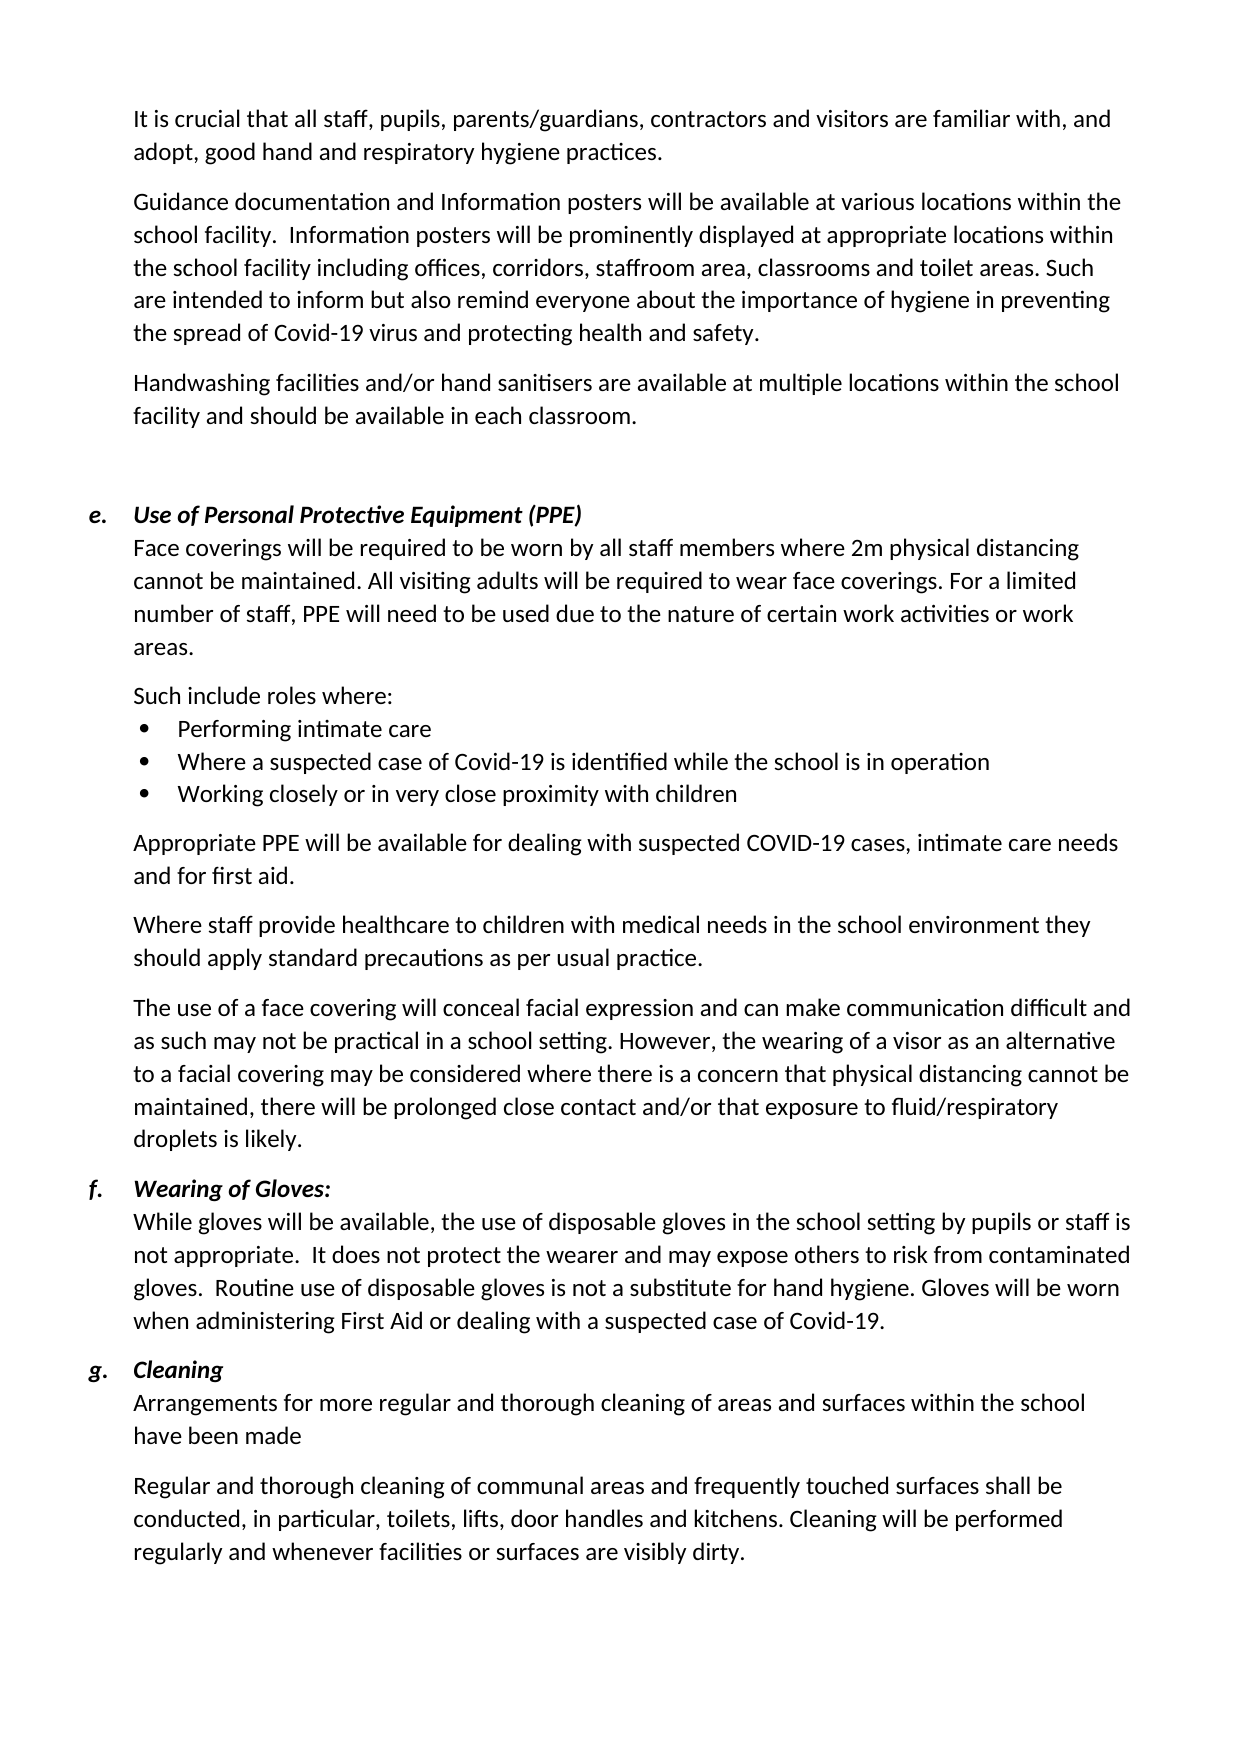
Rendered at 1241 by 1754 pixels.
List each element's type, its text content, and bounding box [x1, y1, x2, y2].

text Arrangements for more regular and thorough cleaning of areas and surfaces within the school have been made [133, 1387, 1134, 1451]
text Face coverings will be required to be worn by all staff members where 2m physical distancing cannot be maintained. All visiting adults will be required to wear face coverings. For a limited number of staff, PPE will need to be used due to the nature of certain work activities or work areas. [133, 532, 1134, 661]
text It is crucial that all staff, pupils, parents/guardians, contractors and visitors are familiar with, and adopt, good hand and respiratory hygiene practices. [133, 103, 1134, 167]
text While gloves will be available, the use of disposable gloves in the school setting by pupils or staff is not appropriate. It does not protect the wearer and may expose others to risk from contaminated gloves. Routine use of disposable gloves is not a substitute for hand hygiene. Gloves will be worn when administering First Aid or dealing with a suspected case of Covid-19. [133, 1206, 1134, 1335]
list Use of Personal Protective Equipment (PPE) [89, 499, 1134, 530]
text Appropriate PPE will be available for dealing with suspected COVID-19 cases, intimate care needs and for first aid. [133, 827, 1134, 890]
text Handwashing facilities and/or hand sanitisers are available at multiple locations within the school facility and should be available in each classroom. [133, 367, 1134, 431]
list Working closely or in very close proximity with children [140, 778, 1134, 808]
list Where a suspected case of Covid-19 is identified while the school is in operation [140, 746, 1134, 776]
text The use of a face covering will conceal facial expression and can make communication difficult and as such may not be practical in a school setting. However, the wearing of a visor as an alternative to a facial covering may be considered where there is a concern that physical distancing cannot be maintained, there will be prolonged close contact and/or that exposure to fluid/respiratory droplets is likely. [133, 992, 1134, 1154]
list Performing intimate care [140, 713, 1134, 744]
text Regular and thorough cleaning of communal areas and frequently touched surfaces shall be conducted, in particular, toilets, lifts, door handles and kitchens. Cleaning will be performed regularly and whenever facilities or surfaces are visibly dirty. [133, 1470, 1134, 1566]
text Where staff provide healthcare to children with medical needs in the school environment they should apply standard precautions as per usual practice. [133, 909, 1134, 973]
list Cleaning [89, 1354, 1134, 1385]
text Such include roles where: [133, 681, 1134, 711]
text Guidance documentation and Information posters will be available at various locations within the school facility. Information posters will be prominently displayed at appropriate locations within the school facility including offices, corridors, staffroom area, classrooms and toilet areas. Such are intended to inform but also remind everyone about the importance of hygiene in preventing the spread of Covid-19 virus and protecting health and safety. [133, 186, 1134, 348]
list Wearing of Gloves: [89, 1173, 1134, 1204]
